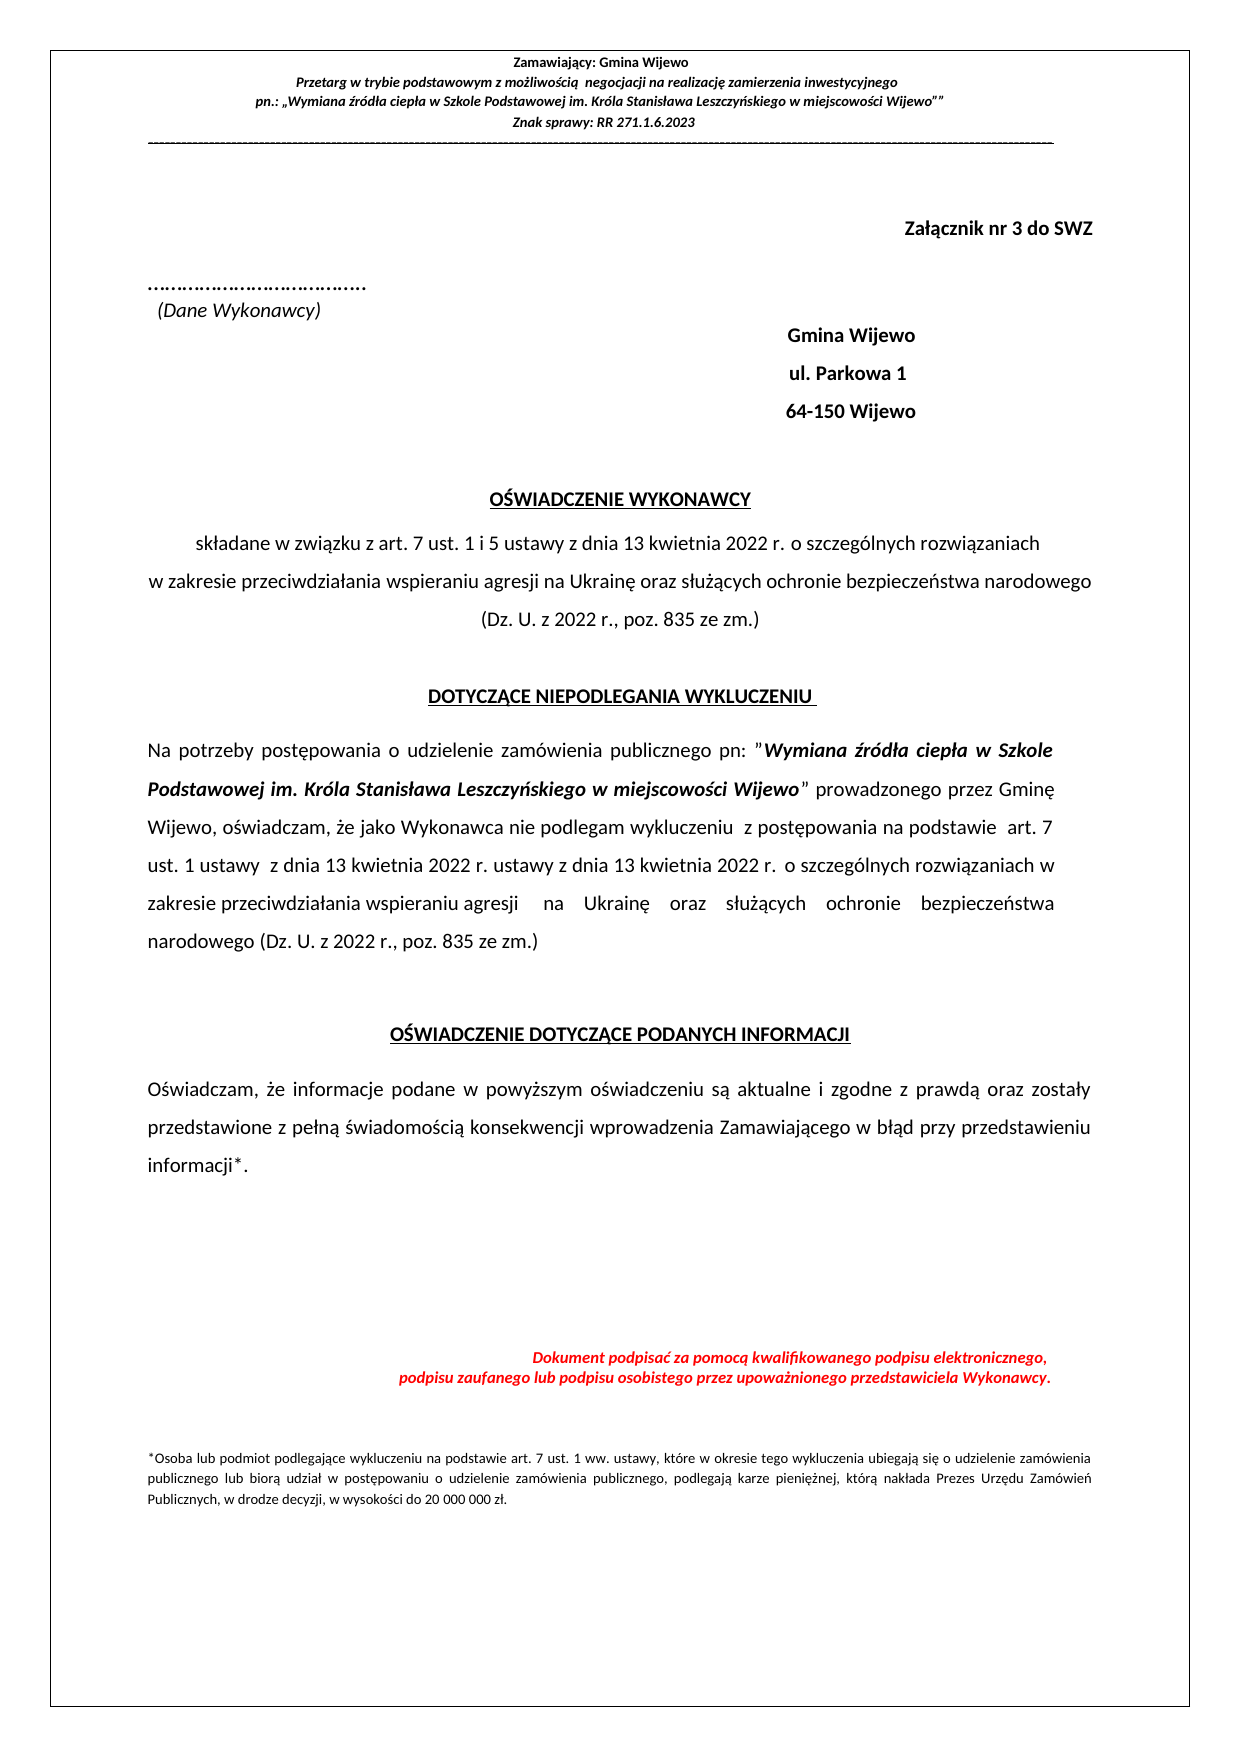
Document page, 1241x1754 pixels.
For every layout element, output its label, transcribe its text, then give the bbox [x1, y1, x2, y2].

text ul. Parkowa 1 [147, 361, 1093, 386]
text DOTYCZĄCE NIEPODLEGANIA WYKLUCZENIU [147, 683, 1093, 708]
text OŚWIADCZENIE WYKONAWCY [147, 486, 1093, 512]
text *Osoba lub podmiot podlegające wykluczeniu na podstawie art. 7 ust. 1 ww. ustawy, które w okresie tego wykluczenia ubiegają się o udzielenie zamówienia publicznego lub biorą udział w postępowaniu o udzielenie zamówienia publicznego, podlegają karze pieniężnej, którą nakłada Prezes Urzędu Zamówień Publicznych, w drodze decyzji, w wysokości do 20 000 000 zł. [147, 1449, 1093, 1508]
text Na potrzeby postępowania o udzielenie zamówienia publicznego pn: ”Wymiana źródła ciepła w Szkole Podstawowej im. Króla Stanisława Leszczyńskiego w miejscowości Wijewo” prowadzonego przez Gminę Wijewo, oświadczam, że jako Wykonawca nie podlegam wykluczeniu z postępowania na podstawie art. 7 ust. 1 ustawy z dnia 13 kwietnia 2022 r. ustawy z dnia 13 kwietnia 2022 r. o szczególnych rozwiązaniach w zakresie przeciwdziałania wspieraniu agresji na Ukrainę oraz służących ochronie bezpieczeństwa narodowego (Dz. U. z 2022 r., poz. 835 ze zm.) [147, 738, 1055, 954]
text 64-150 Wijewo [147, 399, 1071, 424]
text Dokument podpisać za pomocą kwalifikowanego podpisu elektronicznego, podpisu zaufanego lub podpisu osobistego przez upoważnionego przedstawiciela Wykonawcy. [147, 1347, 1053, 1388]
text OŚWIADCZENIE DOTYCZĄCE PODANYCH INFORMACJI [147, 1021, 1093, 1047]
text (Dane Wykonawcy) [147, 297, 1071, 322]
text ……………………………….. [147, 266, 1093, 297]
text składane w związku z art. 7 ust. 1 i 5 ustawy z dnia 13 kwietnia 2022 r. o szczególnych rozwiązaniach w zakresie przeciwdziałania wspieraniu agresji na Ukrainę oraz służących ochronie bezpieczeństwa narodowego (Dz. U. z 2022 r., poz. 835 ze zm.) [147, 530, 1093, 632]
text Załącznik nr 3 do SWZ [147, 216, 1093, 241]
text Oświadczam, że informacje podane w powyższym oświadczeniu są aktualne i zgodne z prawdą oraz zostały przedstawione z pełną świadomością konsekwencji wprowadzenia Zamawiającego w błąd przy przedstawieniu informacji*. [147, 1076, 1093, 1178]
text Gmina Wijewo [147, 322, 1093, 348]
